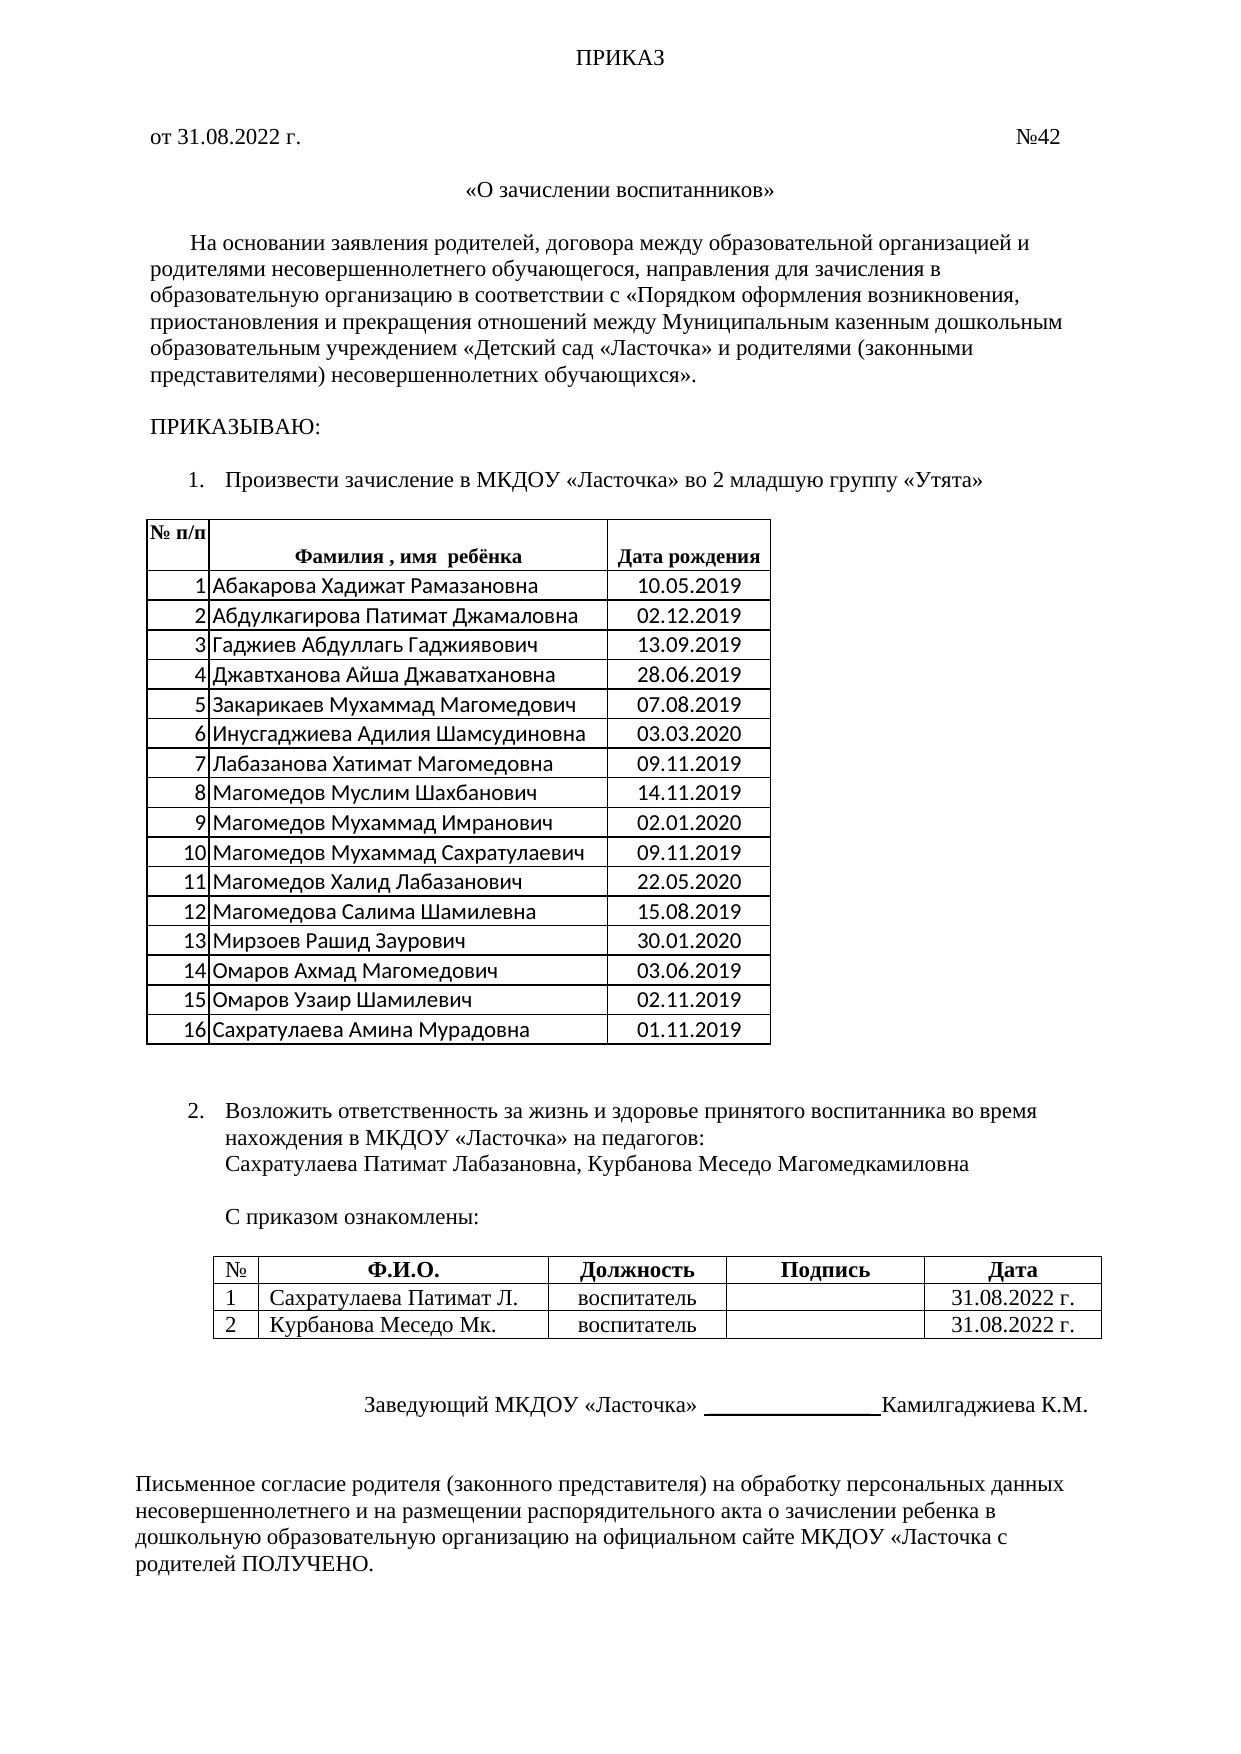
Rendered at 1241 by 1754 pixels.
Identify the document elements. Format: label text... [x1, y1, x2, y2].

table_cell Омаров Узаир Шамилевич [210, 986, 607, 1013]
table_cell 02.12.2019 [608, 601, 770, 629]
table_cell 01.11.2019 [608, 1015, 770, 1043]
table_cell 02.01.2020 [608, 808, 770, 836]
list Возложить ответственность за жизнь и здоровье принятого воспитанника во время нахождения в МКДОУ «Ласточка» на педагогов: [187, 1097, 1090, 1150]
table_cell 8 [148, 778, 208, 806]
table_cell 31.08.2022 г. [925, 1311, 1101, 1338]
table_cell Абакарова Хадижат Рамазановна [210, 571, 607, 599]
text «О зачислении воспитанников» [150, 176, 1090, 202]
table_cell 09.11.2019 [608, 749, 770, 777]
table_header Подпись [727, 1257, 924, 1283]
table_cell 10 [148, 838, 208, 866]
table_cell 14.11.2019 [608, 778, 770, 806]
table_cell Сахратулаева Амина Мурадовна [210, 1015, 607, 1043]
table_cell воспитатель [549, 1284, 726, 1310]
table_cell Магомедов Халид Лабазанович [210, 867, 607, 895]
table_cell 5 [148, 690, 208, 718]
table_cell 6 [148, 719, 208, 747]
list Письменное согласие родителя (законного представителя) на обработку персональных данных несовершеннолетнего и на размещении распорядительного акта о зачислении ребенка в дошкольную образовательную организацию на официальном сайте МКДОУ «Ласточка с родителей ПОЛУЧЕНО. [135, 1471, 1090, 1576]
table_header Ф.И.О. [259, 1257, 548, 1283]
table_cell 28.06.2019 [608, 660, 770, 688]
table_cell 15.08.2019 [608, 897, 770, 925]
table_cell Мирзоев Рашид Заурович [210, 926, 607, 954]
table_cell 03.06.2019 [608, 956, 770, 984]
table_cell 02.11.2019 [608, 986, 770, 1013]
table_cell 1 [148, 571, 208, 599]
table_cell 09.11.2019 [608, 838, 770, 866]
table_cell 03.03.2020 [608, 719, 770, 747]
table_cell 14 [148, 956, 208, 984]
table_cell [727, 1284, 924, 1310]
table_cell 9 [148, 808, 208, 836]
table_cell 4 [148, 660, 208, 688]
table_cell 11 [148, 867, 208, 895]
table_cell 12 [148, 897, 208, 925]
table_cell Магомедов Муслим Шахбанович [210, 778, 607, 806]
table_cell 07.08.2019 [608, 690, 770, 718]
table_cell Гаджиев Абдуллагь Гаджиявович [210, 631, 607, 658]
table_cell 30.01.2020 [608, 926, 770, 954]
text ПРИКАЗ [150, 44, 1090, 71]
table_header № п/п [148, 520, 208, 570]
table_cell Инусгаджиева Адилия Шамсудиновна [210, 719, 607, 747]
table_cell Джавтханова Айша Джаватхановна [210, 660, 607, 688]
table_cell 7 [148, 749, 208, 777]
table_cell 3 [148, 631, 208, 658]
table_cell воспитатель [549, 1311, 726, 1338]
text ПРИКАЗЫВАЮ: [150, 413, 1090, 440]
table_cell Курбанова Меседо Мк. [259, 1311, 548, 1338]
table_cell [727, 1311, 924, 1338]
table_cell 15 [148, 986, 208, 1013]
text На основании заявления родителей, договора между образовательной организацией и родителями несовершеннолетнего обучающегося, направления для зачисления в образовательную организацию в соответствии с «Порядком оформления возникновения, приостановления и прекращения отношений между Муниципальным казенным дошкольным образовательным учреждением «Детский сад «Ласточка» и родителями (законными представителями) несовершеннолетних обучающихся». [150, 229, 1090, 387]
table_header № [214, 1257, 258, 1283]
table_cell 13 [148, 926, 208, 954]
table_cell 31.08.2022 г. [925, 1284, 1101, 1310]
table_header Фамилия , имя ребёнка [210, 520, 607, 570]
table_cell Магомедов Мухаммад Сахратулаевич [210, 838, 607, 866]
table_cell Сахратулаева Патимат Л. [259, 1284, 548, 1310]
table_cell Абдулкагирова Патимат Джамаловна [210, 601, 607, 629]
table_header Должность [549, 1257, 726, 1283]
list Заведующий МКДОУ «Ласточка» ______________ Камилгаджиева К.М. [135, 1391, 1090, 1418]
table_header Дата рождения [608, 520, 770, 570]
table_cell 22.05.2020 [608, 867, 770, 895]
table_cell 1 [214, 1284, 258, 1310]
table_cell 13.09.2019 [608, 631, 770, 658]
table_cell Магомедова Салима Шамилевна [210, 897, 607, 925]
list Сахратулаева Патимат Лабазановна, Курбанова Меседо Магомедкамиловна [225, 1150, 1090, 1176]
table_cell 16 [148, 1015, 208, 1043]
list С приказом ознакомлены: [225, 1203, 1090, 1229]
table_cell Закарикаев Мухаммад Магомедович [210, 690, 607, 718]
table_cell Лабазанова Хатимат Магомедовна [210, 749, 607, 777]
text от 31.08.2022 г. №42 [150, 123, 1090, 150]
table_header Дата [925, 1257, 1101, 1283]
list Произвести зачисление в МКДОУ «Ласточка» во 2 младшую группу «Утята» [187, 466, 1090, 492]
table_cell 10.05.2019 [608, 571, 770, 599]
table_cell Омаров Ахмад Магомедович [210, 956, 607, 984]
table_cell Магомедов Мухаммад Имранович [210, 808, 607, 836]
table_cell 2 [214, 1311, 258, 1338]
table_cell 2 [148, 601, 208, 629]
